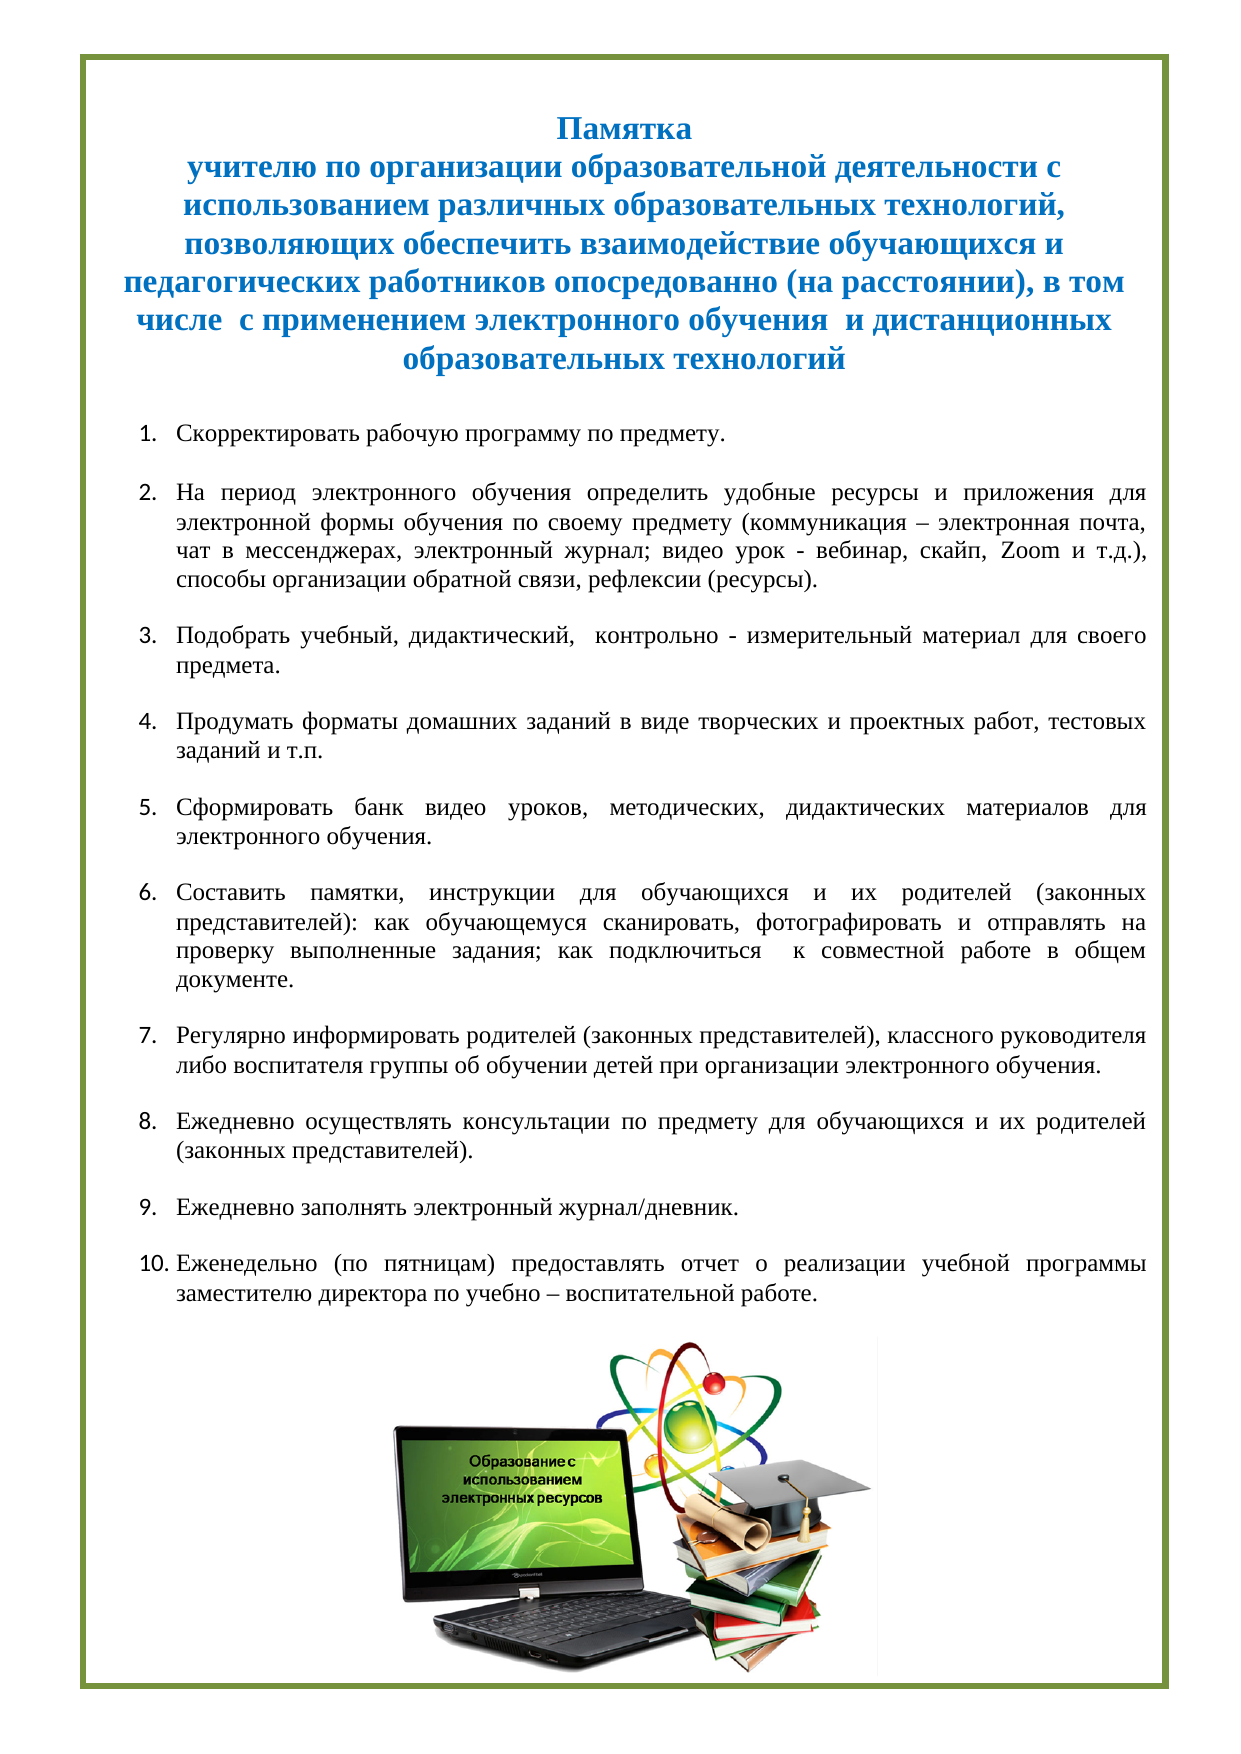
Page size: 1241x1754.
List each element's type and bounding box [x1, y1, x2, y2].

picture [370, 1335, 878, 1676]
